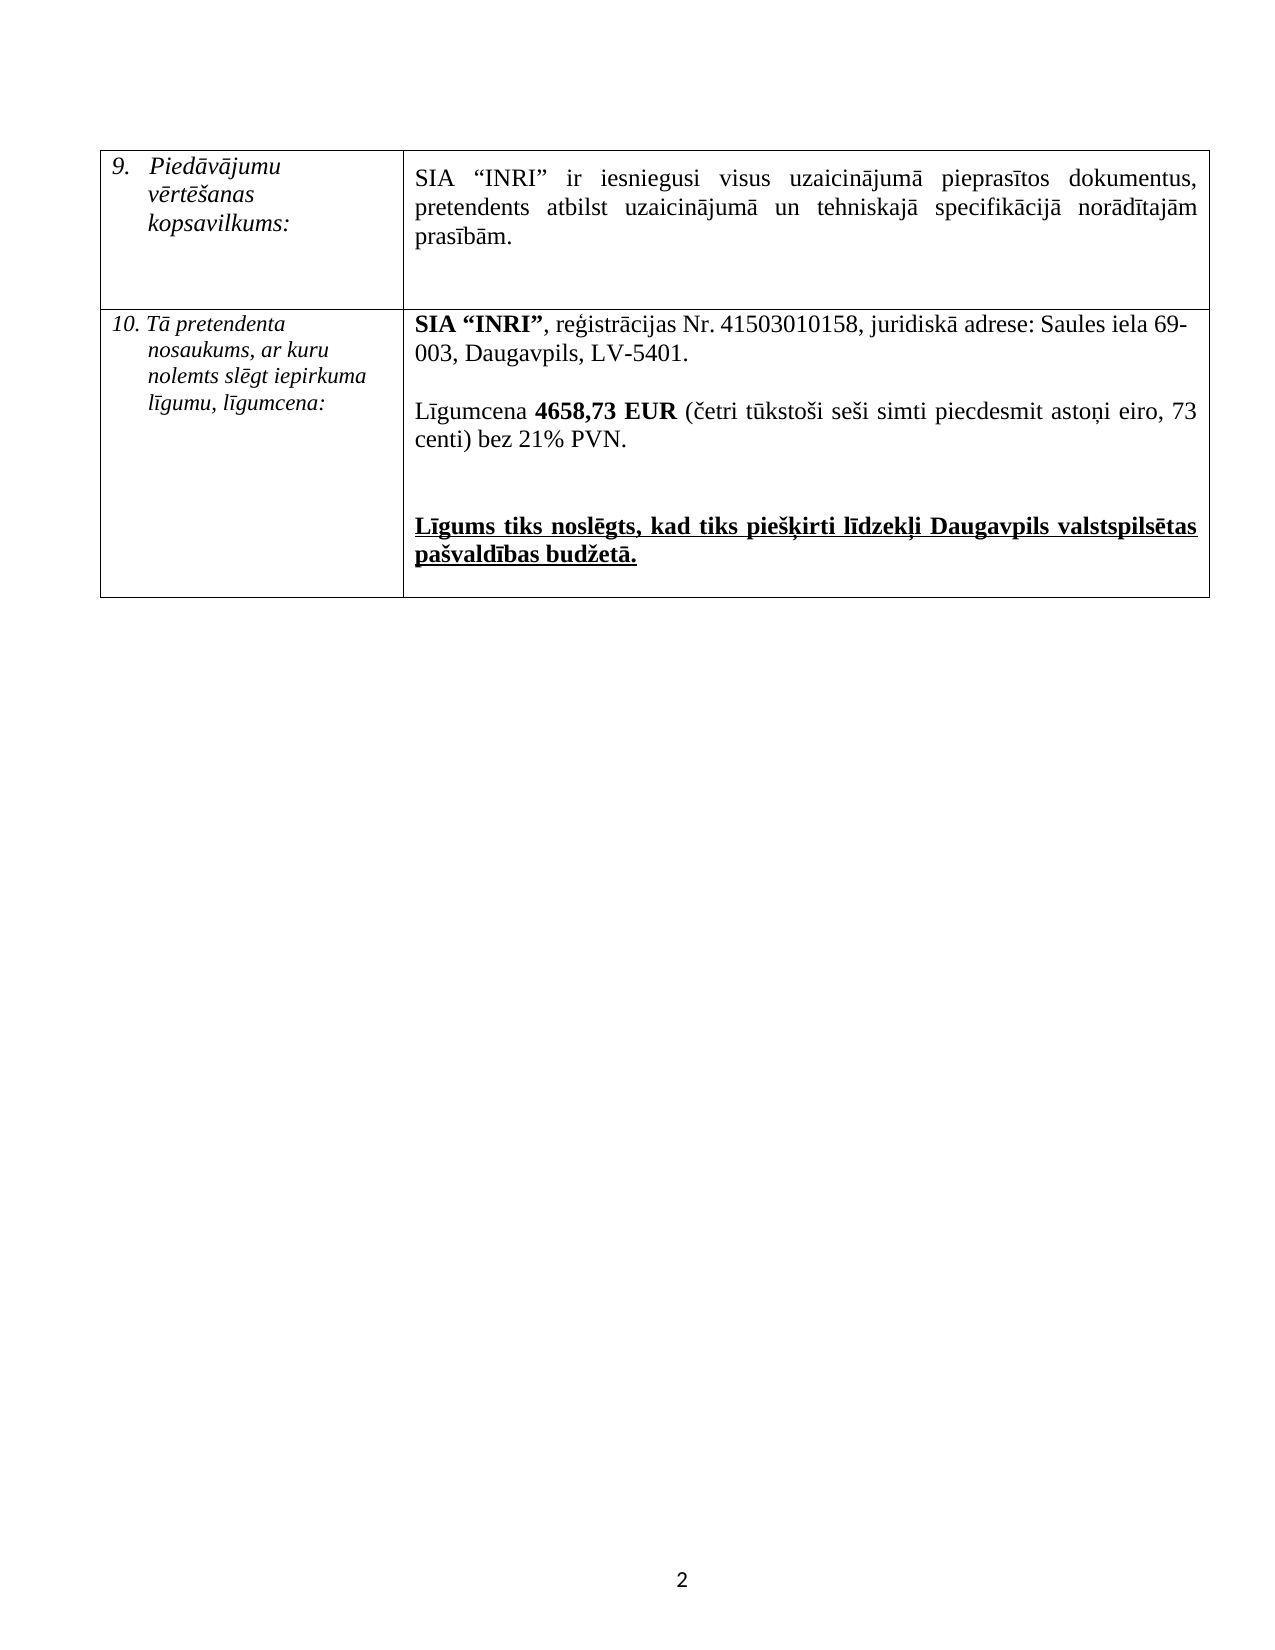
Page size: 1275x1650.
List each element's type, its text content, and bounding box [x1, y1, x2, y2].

table_cell 9. Piedāvājumu vērtēšanas kopsavilkums: [101, 151, 403, 308]
table_cell SIA “INRI” ir iesniegusi visus uzaicinājumā pieprasītos dokumentus, pretendents atbilst uzaicinājumā un tehniskajā specifikācijā norādītajām prasībām. [404, 151, 1209, 308]
table_cell SIA “INRI”, reģistrācijas Nr. 41503010158, juridiskā adrese: Saules iela 69-003, Daugavpils, LV-5401. Līgumcena 4658,73 EUR (četri tūkstoši seši simti piecdesmit astoņi eiro, 73 centi) bez 21% PVN. Līgums tiks noslēgts, kad tiks piešķirti līdzekļi Daugavpils valstspilsētas pašvaldības budžetā. [404, 310, 1209, 597]
table_cell 10. Tā pretendenta nosaukums, ar kuru nolemts slēgt iepirkuma līgumu, līgumcena: [101, 310, 403, 597]
